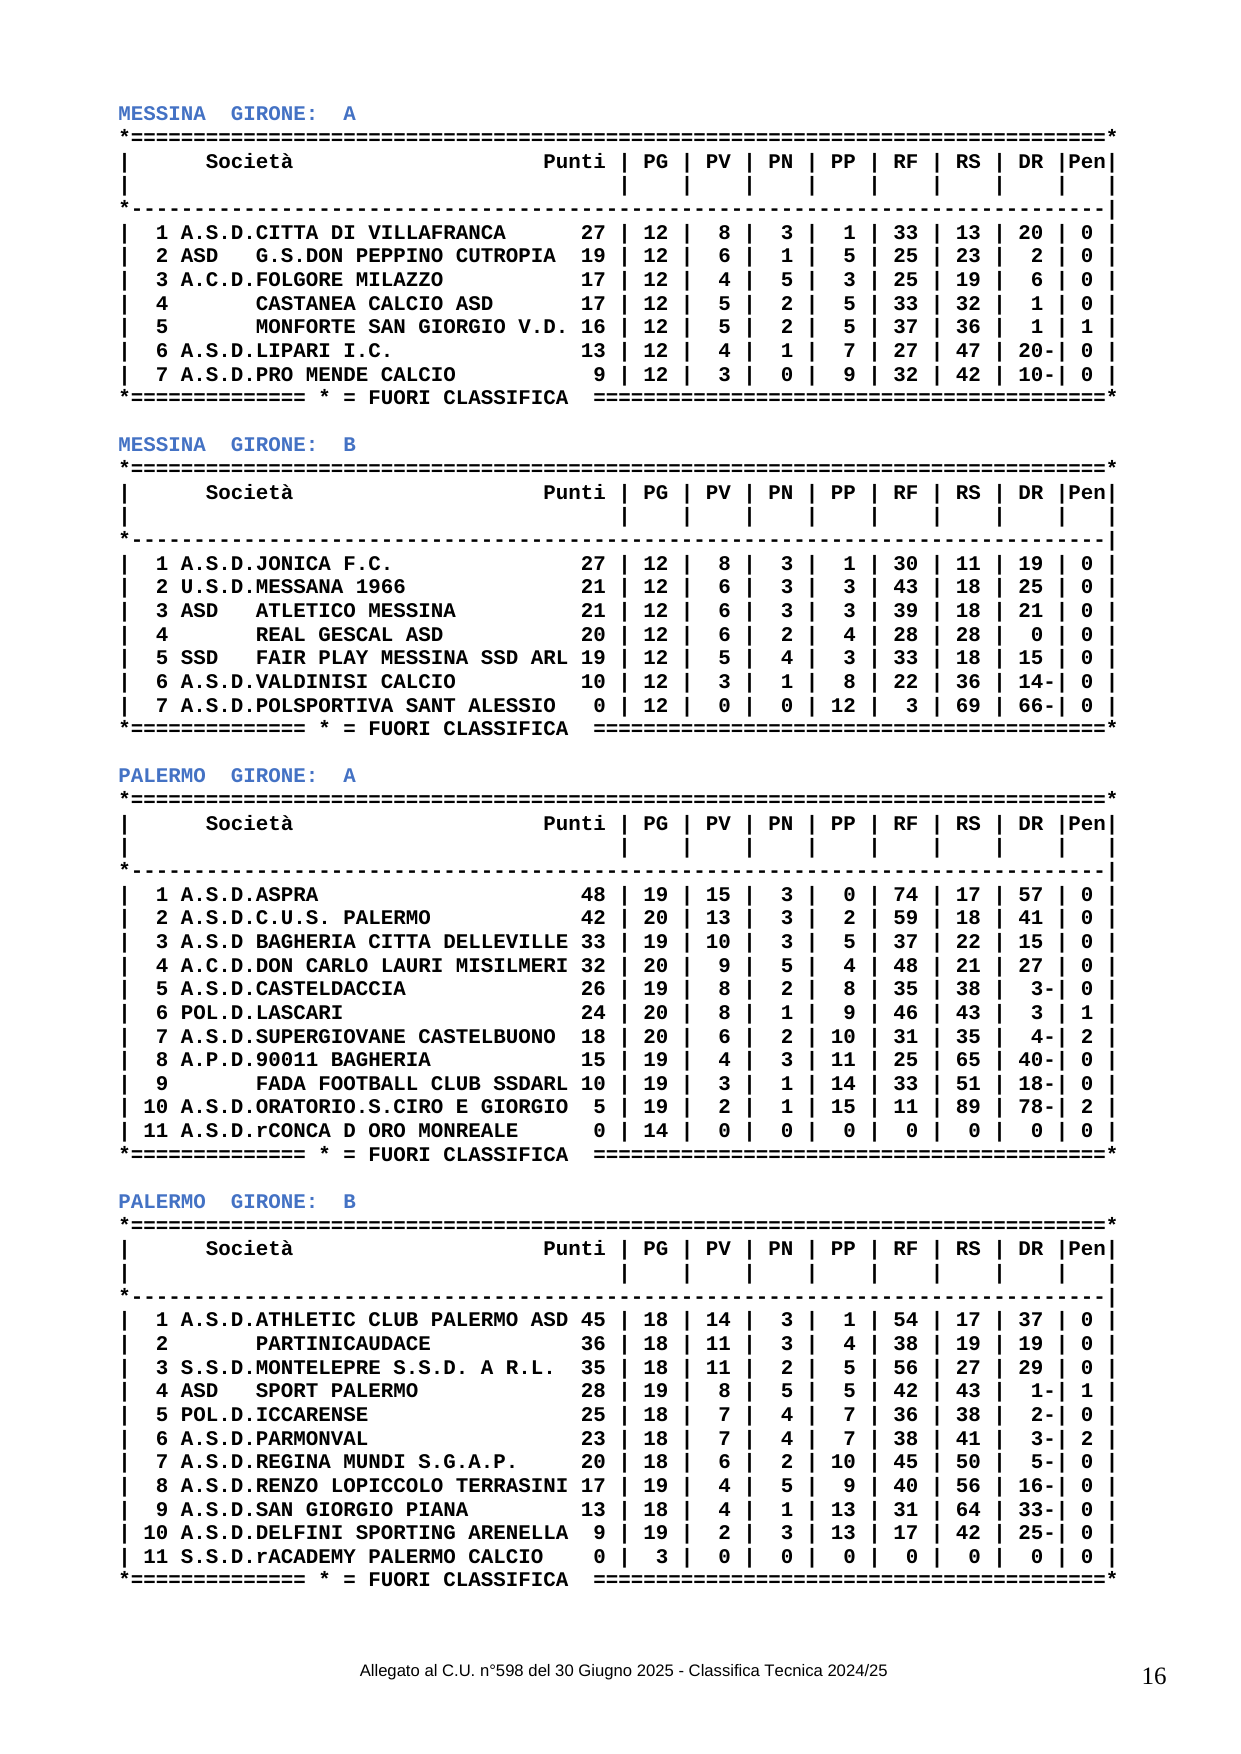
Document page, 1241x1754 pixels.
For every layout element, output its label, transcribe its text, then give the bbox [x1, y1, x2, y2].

text *============== * = FUORI CLASSIFICA =========================================* [118, 718, 1167, 742]
text | 4 A.C.D.DON CARLO LAURI MISILMERI 32 | 20 | 9 | 5 | 4 | 48 | 21 | 27 | 0 | [118, 955, 1167, 978]
text | 11 S.S.D.rACADEMY PALERMO CALCIO 0 | 3 | 0 | 0 | 0 | 0 | 0 | 0 | 0 | [118, 1546, 1167, 1569]
text *============== * = FUORI CLASSIFICA =========================================* [118, 1569, 1167, 1593]
text | 8 A.S.D.RENZO LOPICCOLO TERRASINI 17 | 19 | 4 | 5 | 9 | 40 | 56 | 16-| 0 | [118, 1475, 1167, 1498]
text | | | | | | | | | | [118, 505, 1167, 529]
text | 7 A.S.D.POLSPORTIVA SANT ALESSIO 0 | 12 | 0 | 0 | 12 | 3 | 69 | 66-| 0 | [118, 694, 1167, 718]
text | 11 A.S.D.rCONCA D ORO MONREALE 0 | 14 | 0 | 0 | 0 | 0 | 0 | 0 | 0 | [118, 1120, 1167, 1144]
text *------------------------------------------------------------------------------| [118, 860, 1167, 884]
text PALERMO GIRONE: A [118, 766, 1167, 789]
text | 7 A.S.D.PRO MENDE CALCIO 9 | 12 | 3 | 0 | 9 | 32 | 42 | 10-| 0 | [118, 363, 1167, 387]
text | 6 A.S.D.PARMONVAL 23 | 18 | 7 | 4 | 7 | 38 | 41 | 3-| 2 | [118, 1428, 1167, 1451]
text | 2 U.S.D.MESSANA 1966 21 | 12 | 6 | 3 | 3 | 43 | 18 | 25 | 0 | [118, 576, 1167, 600]
text | 4 CASTANEA CALCIO ASD 17 | 12 | 5 | 2 | 5 | 33 | 32 | 1 | 0 | [118, 293, 1167, 316]
text | 5 MONFORTE SAN GIORGIO V.D. 16 | 12 | 5 | 2 | 5 | 37 | 36 | 1 | 1 | [118, 316, 1167, 340]
text *============== * = FUORI CLASSIFICA =========================================* [118, 1144, 1167, 1167]
text | 10 A.S.D.DELFINI SPORTING ARENELLA 9 | 19 | 2 | 3 | 13 | 17 | 42 | 25-| 0 | [118, 1522, 1167, 1546]
text *------------------------------------------------------------------------------| [118, 1286, 1167, 1309]
text | 4 REAL GESCAL ASD 20 | 12 | 6 | 2 | 4 | 28 | 28 | 0 | 0 | [118, 624, 1167, 647]
text | 3 A.S.D BAGHERIA CITTA DELLEVILLE 33 | 19 | 10 | 3 | 5 | 37 | 22 | 15 | 0 | [118, 931, 1167, 955]
text | 2 PARTINICAUDACE 36 | 18 | 11 | 3 | 4 | 38 | 19 | 19 | 0 | [118, 1333, 1167, 1357]
text | | | | | | | | | | [118, 174, 1167, 198]
text *==============================================================================* [118, 789, 1167, 813]
text | 10 A.S.D.ORATORIO.S.CIRO E GIORGIO 5 | 19 | 2 | 1 | 15 | 11 | 89 | 78-| 2 | [118, 1097, 1167, 1120]
text *------------------------------------------------------------------------------| [118, 198, 1167, 222]
text PALERMO GIRONE: B [118, 1191, 1167, 1215]
text | 9 FADA FOOTBALL CLUB SSDARL 10 | 19 | 3 | 1 | 14 | 33 | 51 | 18-| 0 | [118, 1073, 1167, 1097]
text *============== * = FUORI CLASSIFICA =========================================* [118, 387, 1167, 411]
text | 1 A.S.D.ATHLETIC CLUB PALERMO ASD 45 | 18 | 14 | 3 | 1 | 54 | 17 | 37 | 0 | [118, 1309, 1167, 1333]
text | 5 SSD FAIR PLAY MESSINA SSD ARL 19 | 12 | 5 | 4 | 3 | 33 | 18 | 15 | 0 | [118, 647, 1167, 671]
text | 1 A.S.D.ASPRA 48 | 19 | 15 | 3 | 0 | 74 | 17 | 57 | 0 | [118, 884, 1167, 907]
text | 5 POL.D.ICCARENSE 25 | 18 | 7 | 4 | 7 | 36 | 38 | 2-| 0 | [118, 1404, 1167, 1428]
text MESSINA GIRONE: B [118, 434, 1167, 458]
text | Società Punti | PG | PV | PN | PP | RF | RS | DR |Pen| [118, 1238, 1167, 1262]
text MESSINA GIRONE: A [118, 103, 1167, 127]
text | 6 A.S.D.VALDINISI CALCIO 10 | 12 | 3 | 1 | 8 | 22 | 36 | 14-| 0 | [118, 671, 1167, 694]
text | 9 A.S.D.SAN GIORGIO PIANA 13 | 18 | 4 | 1 | 13 | 31 | 64 | 33-| 0 | [118, 1498, 1167, 1522]
text | 1 A.S.D.JONICA F.C. 27 | 12 | 8 | 3 | 1 | 30 | 11 | 19 | 0 | [118, 553, 1167, 576]
text | 2 A.S.D.C.U.S. PALERMO 42 | 20 | 13 | 3 | 2 | 59 | 18 | 41 | 0 | [118, 907, 1167, 931]
text *==============================================================================* [118, 127, 1167, 151]
text | 3 S.S.D.MONTELEPRE S.S.D. A R.L. 35 | 18 | 11 | 2 | 5 | 56 | 27 | 29 | 0 | [118, 1357, 1167, 1380]
text | 3 ASD ATLETICO MESSINA 21 | 12 | 6 | 3 | 3 | 39 | 18 | 21 | 0 | [118, 600, 1167, 624]
text | Società Punti | PG | PV | PN | PP | RF | RS | DR |Pen| [118, 151, 1167, 174]
text *==============================================================================* [118, 458, 1167, 482]
text | 7 A.S.D.REGINA MUNDI S.G.A.P. 20 | 18 | 6 | 2 | 10 | 45 | 50 | 5-| 0 | [118, 1451, 1167, 1475]
text *------------------------------------------------------------------------------| [118, 529, 1167, 553]
text | | | | | | | | | | [118, 1262, 1167, 1286]
text | Società Punti | PG | PV | PN | PP | RF | RS | DR |Pen| [118, 813, 1167, 836]
text | | | | | | | | | | [118, 836, 1167, 860]
text | 3 A.C.D.FOLGORE MILAZZO 17 | 12 | 4 | 5 | 3 | 25 | 19 | 6 | 0 | [118, 269, 1167, 293]
text | 6 A.S.D.LIPARI I.C. 13 | 12 | 4 | 1 | 7 | 27 | 47 | 20-| 0 | [118, 340, 1167, 363]
text | 2 ASD G.S.DON PEPPINO CUTROPIA 19 | 12 | 6 | 1 | 5 | 25 | 23 | 2 | 0 | [118, 245, 1167, 269]
text | 5 A.S.D.CASTELDACCIA 26 | 19 | 8 | 2 | 8 | 35 | 38 | 3-| 0 | [118, 978, 1167, 1002]
text | 4 ASD SPORT PALERMO 28 | 19 | 8 | 5 | 5 | 42 | 43 | 1-| 1 | [118, 1380, 1167, 1404]
text | Società Punti | PG | PV | PN | PP | RF | RS | DR |Pen| [118, 482, 1167, 505]
text | 6 POL.D.LASCARI 24 | 20 | 8 | 1 | 9 | 46 | 43 | 3 | 1 | [118, 1002, 1167, 1026]
text | 7 A.S.D.SUPERGIOVANE CASTELBUONO 18 | 20 | 6 | 2 | 10 | 31 | 35 | 4-| 2 | [118, 1026, 1167, 1049]
text | 8 A.P.D.90011 BAGHERIA 15 | 19 | 4 | 3 | 11 | 25 | 65 | 40-| 0 | [118, 1049, 1167, 1073]
text | 1 A.S.D.CITTA DI VILLAFRANCA 27 | 12 | 8 | 3 | 1 | 33 | 13 | 20 | 0 | [118, 222, 1167, 245]
text *==============================================================================* [118, 1215, 1167, 1238]
